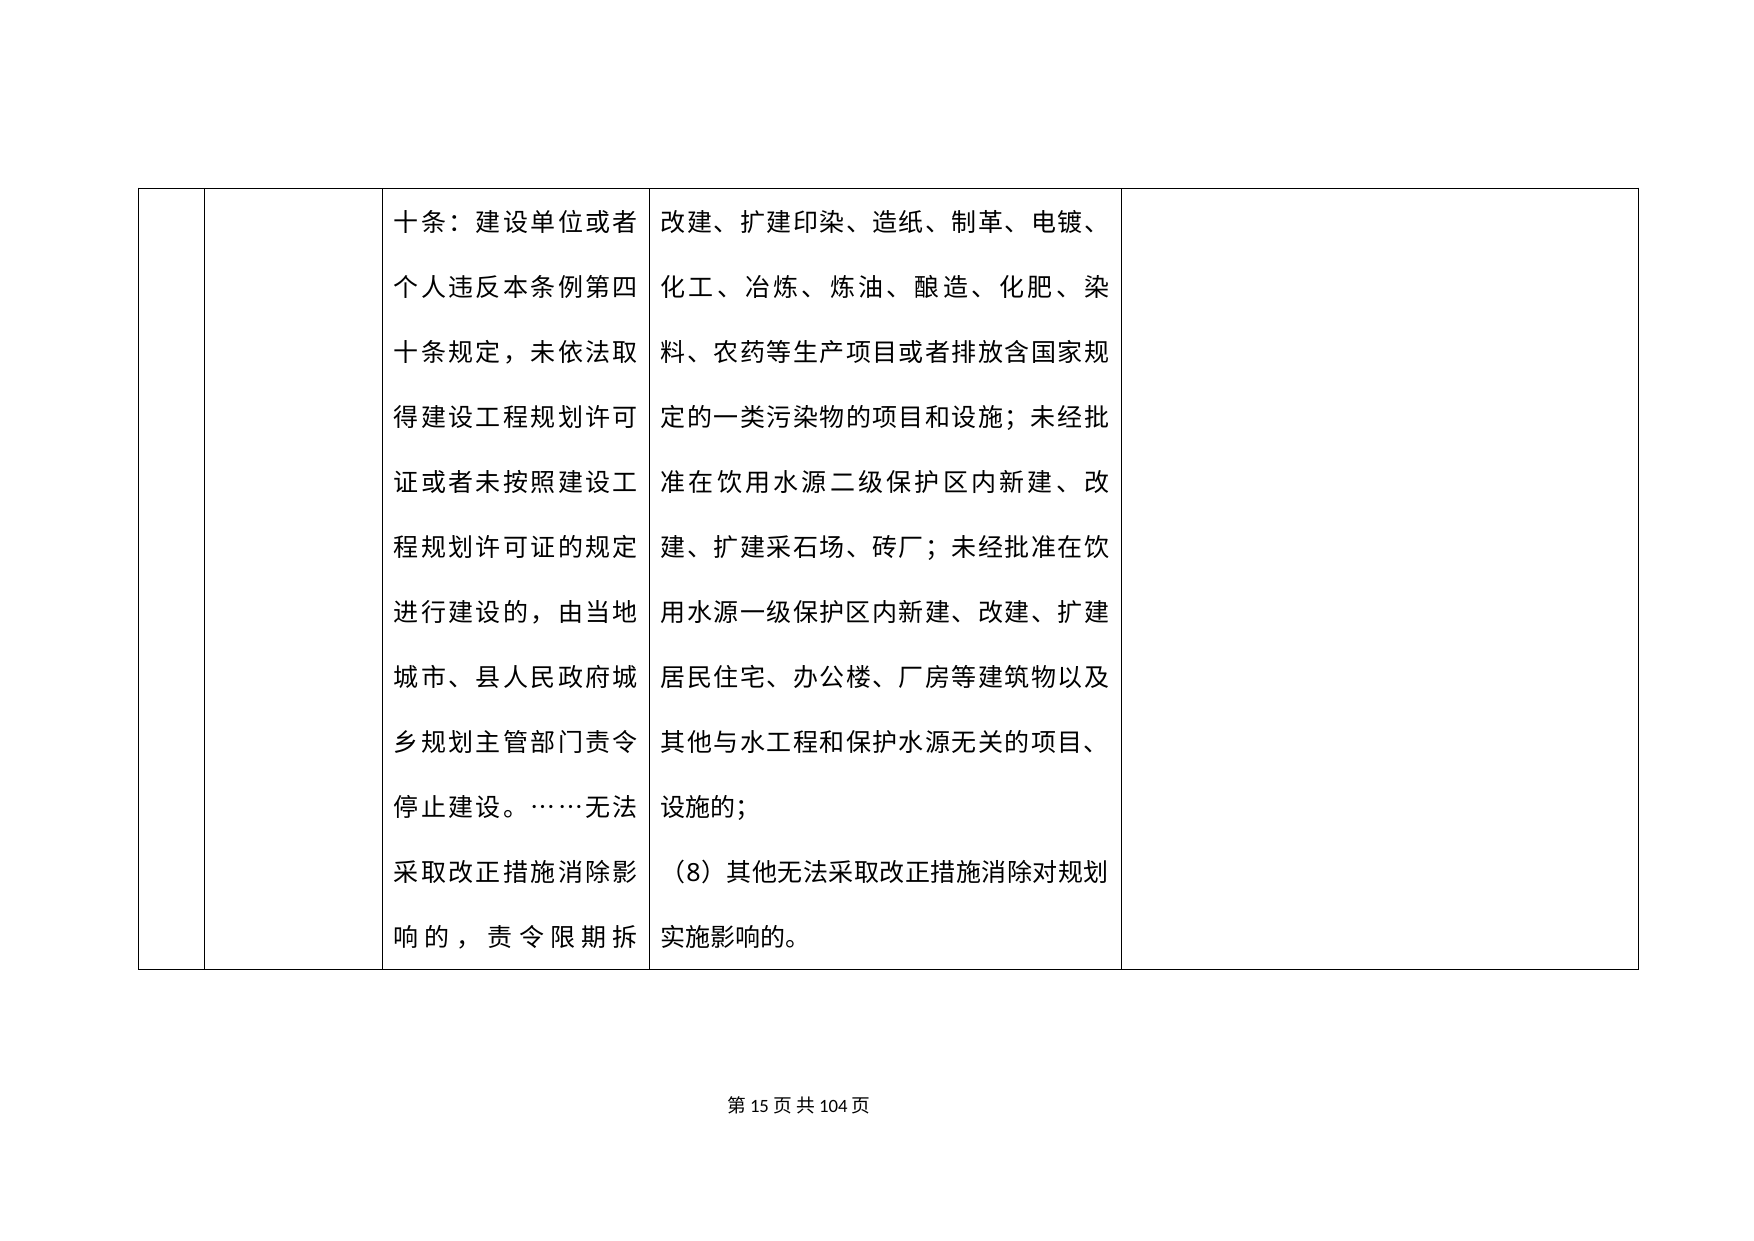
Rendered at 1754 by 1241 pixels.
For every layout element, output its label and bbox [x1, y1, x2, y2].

table_cell [205, 189, 382, 968]
table_cell [1122, 189, 1638, 968]
table_cell [383, 189, 649, 968]
table_cell [650, 189, 1121, 968]
